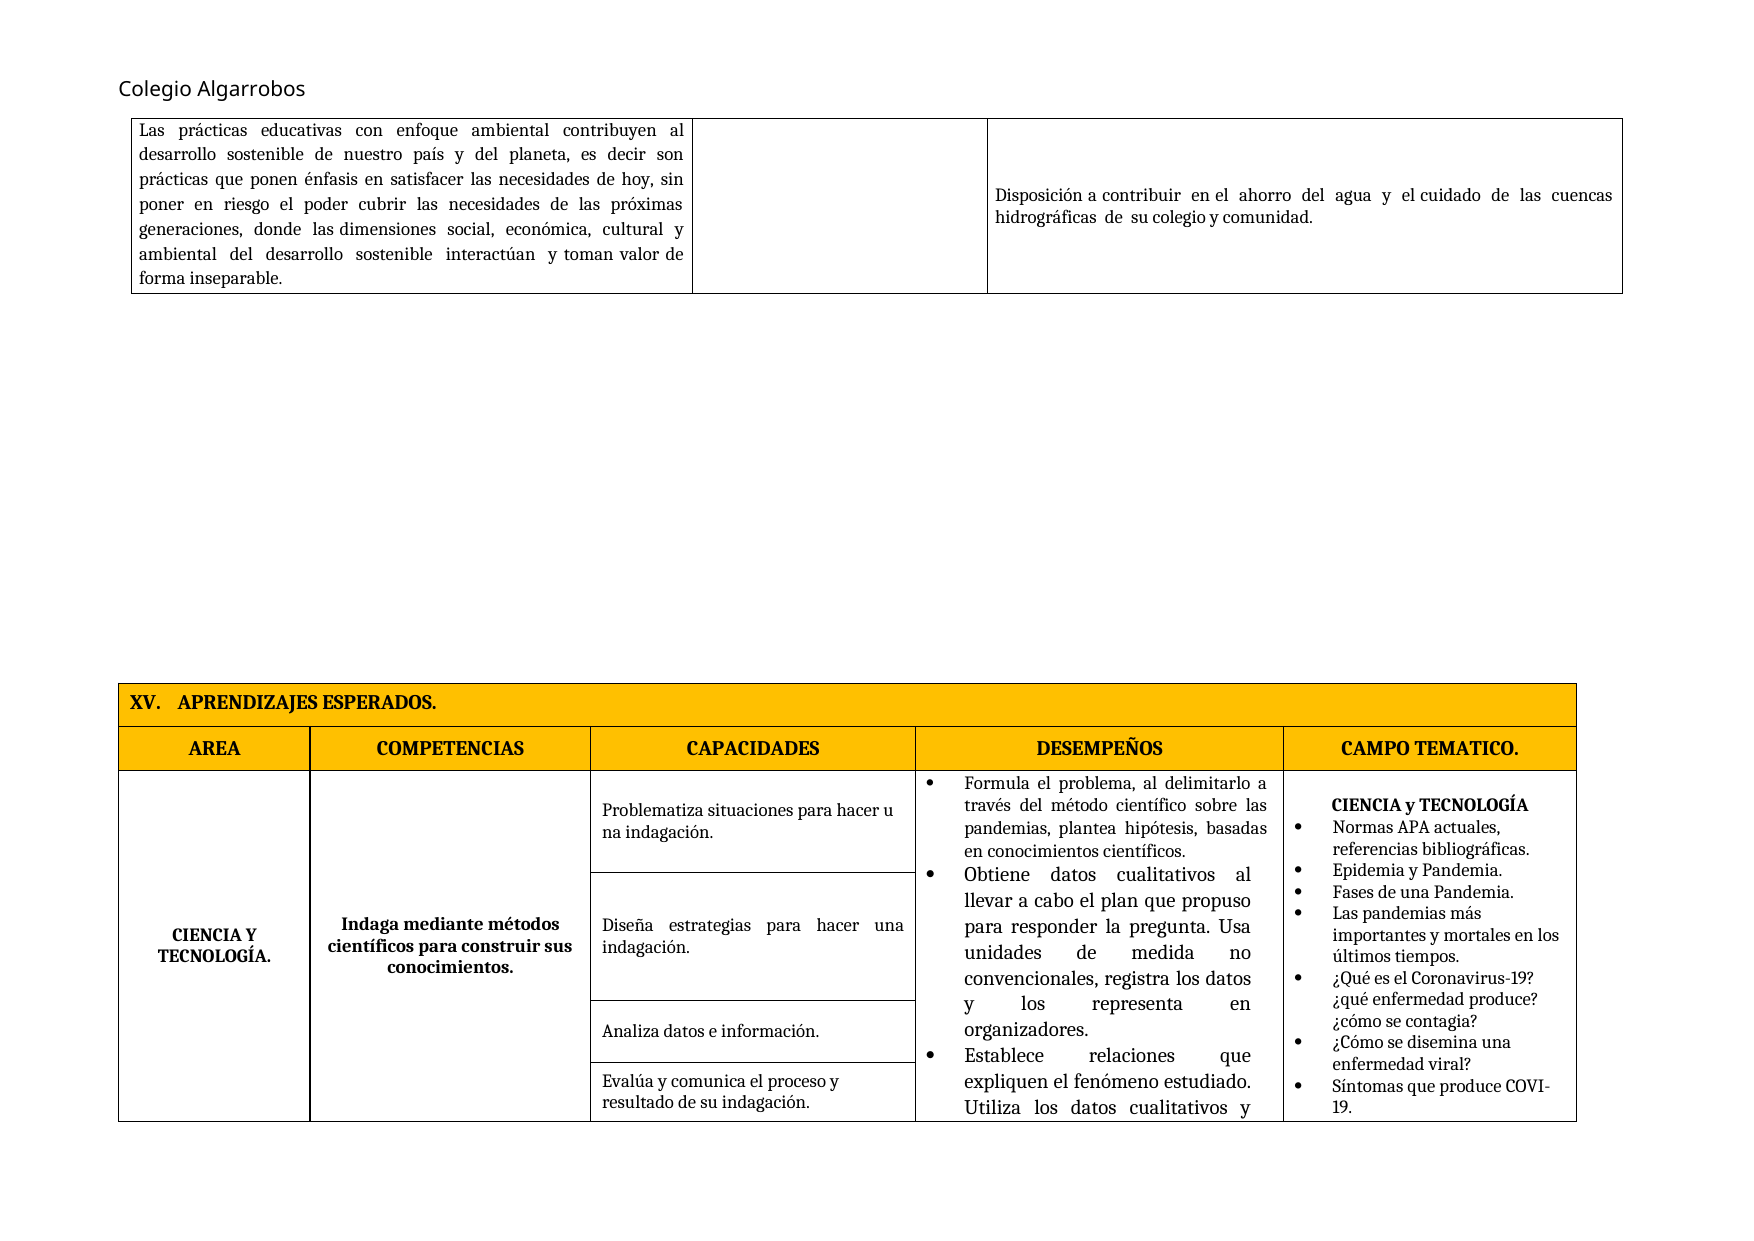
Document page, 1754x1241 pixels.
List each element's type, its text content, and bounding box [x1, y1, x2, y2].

table_cell CAPACIDADES [591, 727, 915, 770]
table_cell COMPETENCIAS [311, 727, 590, 770]
table_cell Problematiza situaciones para hacer u na indagación. [591, 771, 915, 872]
table_cell DESEMPEÑOS [916, 727, 1283, 770]
table_cell CIENCIA Y TECNOLOGÍA. [119, 771, 309, 1121]
table_cell CIENCIA y TECNOLOGÍA Normas APA actuales, referencias bibliográficas. Epidemia y Pandemia. Fases de una Pandemia. Las pandemias más importantes y mortales en los últimos tiempos. ¿Qué es el Coronavirus-19? ¿qué enfermedad produce? ¿cómo se contagia? ¿Cómo se disemina una enfermedad viral? Síntomas que produce COVI-19. Situación del COVI-19 en el nuestro País. Cómo protegerse del Coronavirus. Medidas de prevención en la escuela y en casa. [1284, 771, 1576, 1121]
table_cell CAMPO TEMATICO. [1284, 727, 1576, 770]
table_cell AREA [119, 727, 309, 770]
table_cell Formula el problema, al delimitarlo a través del método científico sobre las pandemias, plantea hipótesis, basadas en conocimientos científicos. Obtiene datos cualitativos al llevar a cabo el plan que propuso para responder la pregunta. Usa unidades de medida no convencionales, registra los datos y los representa en organizadores. Establece relaciones que expliquen el fenómeno estudiado. Utiliza los datos cualitativos y cuantitativos que obtuvo y los compara con la respuesta que propuso, así como con información científica. Elabora sus conclusiones. Comunica las conclusiones de su indagación y lo que aprendió usando conocimientos científicos, así como el procedimiento, los logros y las dificultades que tuvo durante su desarrollo. Propone algunas mejoras. Da a conocer su indagación en forma oral o escrita. [916, 771, 1283, 1121]
table_cell Analiza datos e información. [591, 1001, 915, 1062]
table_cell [591, 1063, 915, 1121]
table_cell Disposición a contribuir en el ahorro del agua y el cuidado de las cuencas hidrográficas de su colegio y comunidad. [988, 119, 1622, 293]
table_cell Diseña estrategias para hacer una indagación. [591, 873, 915, 999]
table_cell Indaga mediante métodos científicos para construir sus conocimientos. [311, 771, 590, 1121]
table_header APRENDIZAJES ESPERADOS. [119, 684, 1576, 726]
